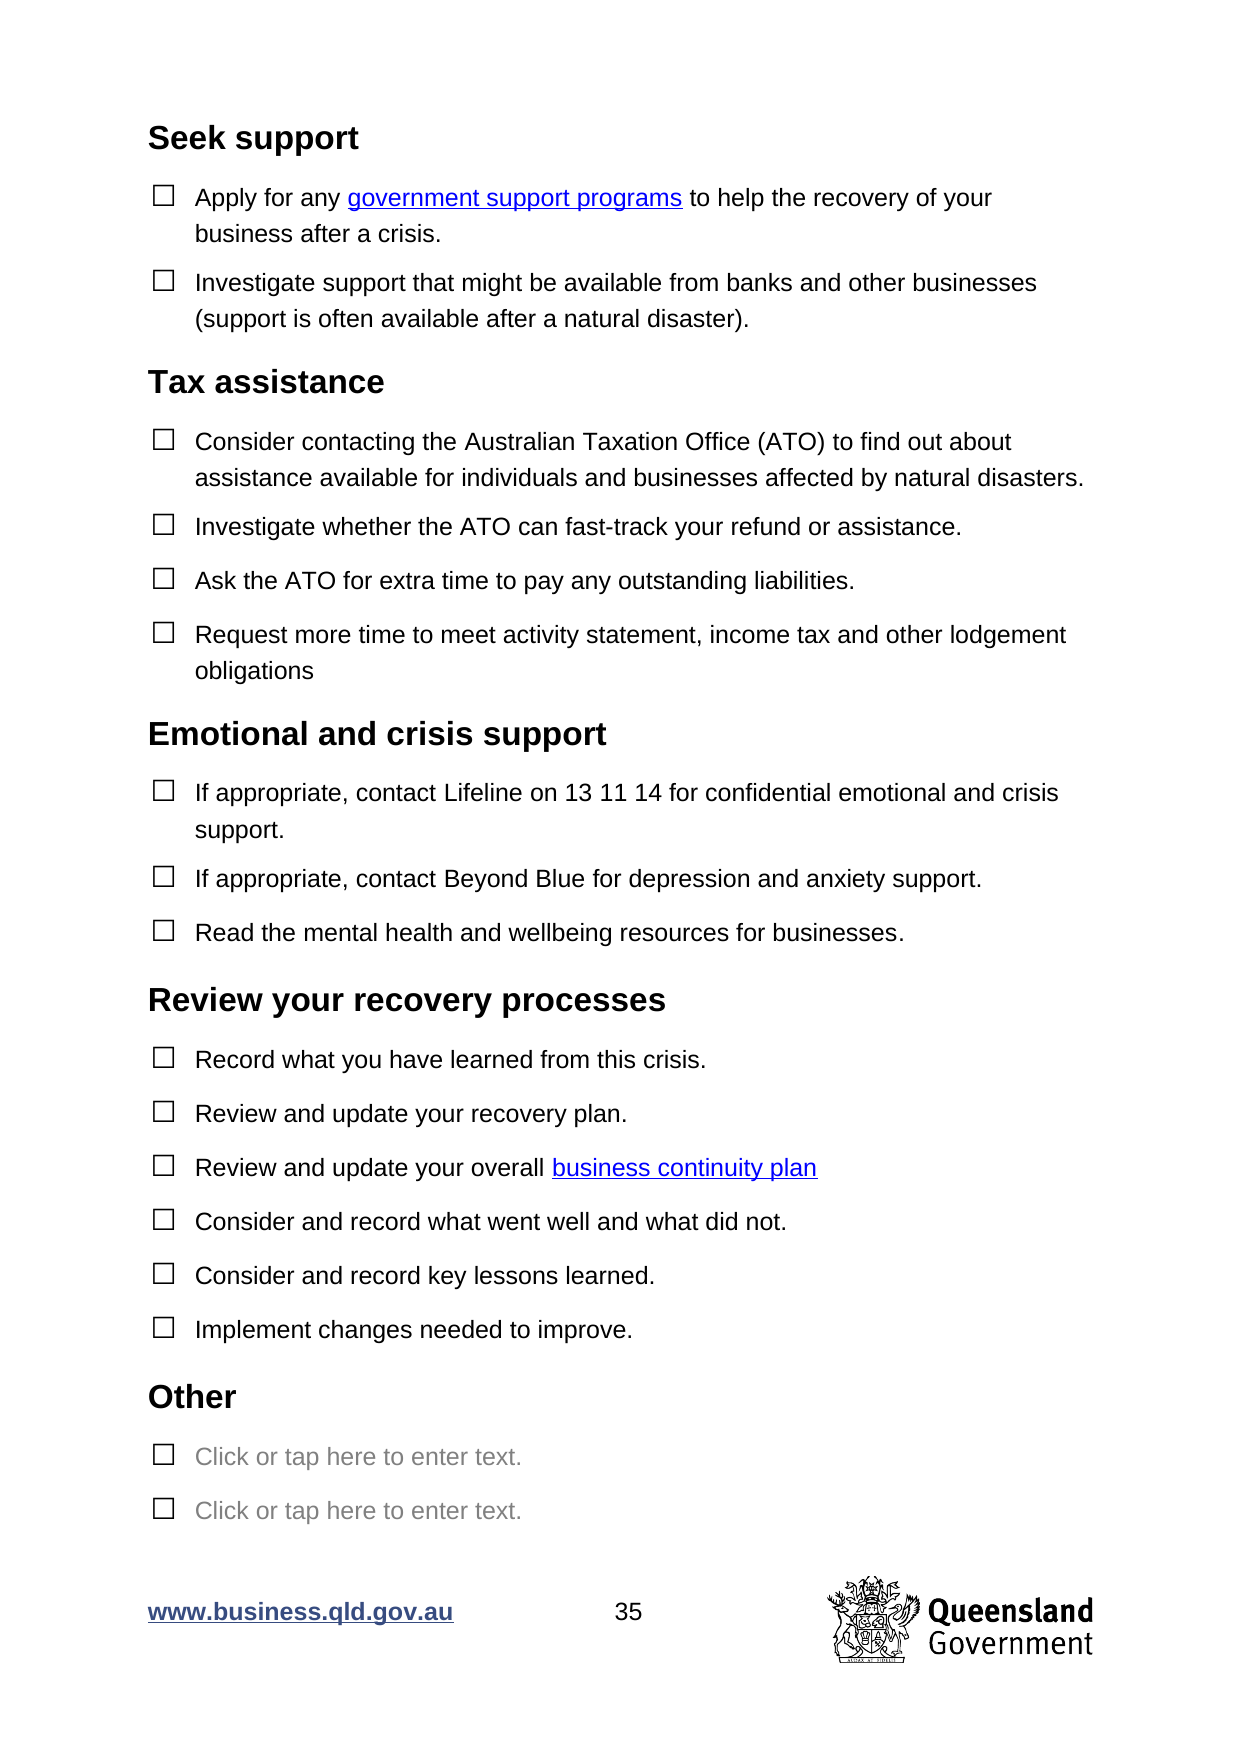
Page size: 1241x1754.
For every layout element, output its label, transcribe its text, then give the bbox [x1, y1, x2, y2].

subtitle Review your recovery processes [148, 981, 1092, 1019]
subtitle Seek support [148, 118, 1092, 157]
list Ask the ATO for extra time to pay any outstanding liabilities. [150, 558, 1092, 598]
list Implement changes needed to improve. [150, 1307, 1092, 1347]
subtitle Tax assistance [148, 362, 1092, 401]
list Apply for any government support programs to help the recovery of your business after a crisis. [150, 175, 1092, 247]
list Consider and record what went well and what did not. [150, 1199, 1092, 1239]
subtitle Emotional and crisis support [148, 714, 1092, 752]
list Record what you have learned from this crisis. [150, 1037, 1092, 1077]
list Review and update your overall business continuity plan [150, 1145, 1092, 1185]
list Investigate whether the ATO can fast-track your refund or assistance. [150, 504, 1092, 544]
list Consider and record key lessons learned. [150, 1253, 1092, 1293]
picture [827, 1576, 1093, 1663]
list Consider contacting the Australian Taxation Office (ATO) to find out about assistance available for individuals and businesses affected by natural disasters. [150, 419, 1092, 491]
list Request more time to meet activity statement, income tax and other lodgement obligations [150, 612, 1092, 685]
subtitle Other [148, 1378, 1092, 1416]
list If appropriate, contact Beyond Blue for depression and anxiety support. [150, 856, 1092, 896]
list Review and update your recovery plan. [150, 1091, 1092, 1131]
list Read the mental health and wellbeing resources for businesses. [150, 910, 1092, 949]
list Investigate support that might be available from banks and other businesses (support is often available after a natural disaster). [150, 260, 1092, 333]
list If appropriate, contact Lifeline on 13 11 14 for confidential emotional and crisis support. [150, 771, 1092, 843]
